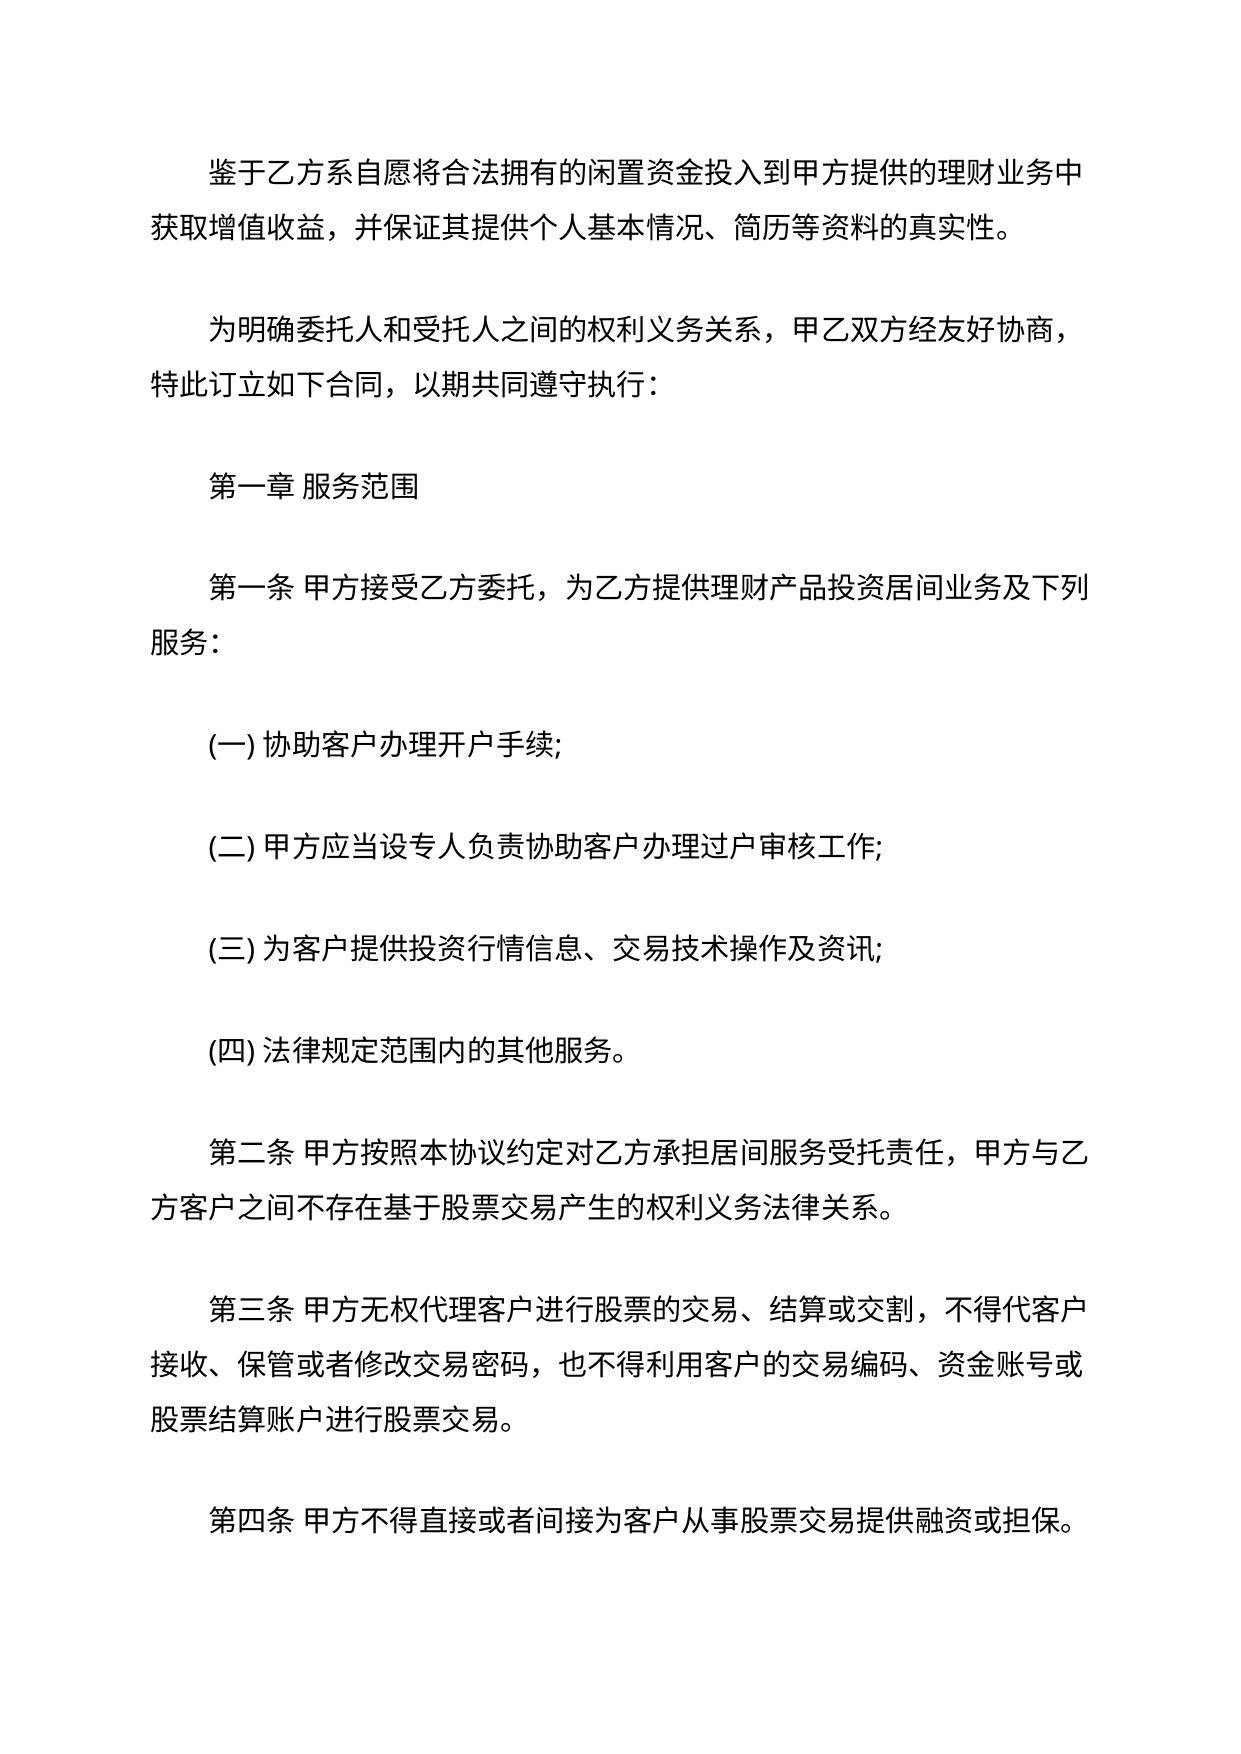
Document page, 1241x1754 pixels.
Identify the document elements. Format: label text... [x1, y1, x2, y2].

text 鉴于乙方系自愿将合法拥有的闲置资金投入到甲方提供的理财业务中获取增值收益，并保证其提供个人基本情况、简历等资料的真实性。 [150, 150, 1090, 247]
text (三) 为客户提供投资行情信息、交易技术操作及资讯; [150, 926, 1090, 968]
text 第三条 甲方无权代理客户进行股票的交易、结算或交割，不得代客户接收、保管或者修改交易密码，也不得利用客户的交易编码、资金账号或股票结算账户进行股票交易。 [150, 1286, 1090, 1438]
text (四) 法律规定范围内的其他服务。 [150, 1028, 1090, 1070]
text (二) 甲方应当设专人负责协助客户办理过户审核工作; [150, 824, 1090, 866]
text 为明确委托人和受托人之间的权利义务关系，甲乙双方经友好协商，特此订立如下合同，以期共同遵守执行： [150, 307, 1090, 404]
text 第一条 甲方接受乙方委托，为乙方提供理财产品投资居间业务及下列服务： [150, 565, 1090, 662]
text (一) 协助客户办理开户手续; [150, 722, 1090, 764]
text 第一章 服务范围 [150, 463, 1090, 506]
text 第四条 甲方不得直接或者间接为客户从事股票交易提供融资或担保。 [150, 1498, 1090, 1540]
text 第二条 甲方按照本协议约定对乙方承担居间服务受托责任，甲方与乙方客户之间不存在基于股票交易产生的权利义务法律关系。 [150, 1130, 1090, 1227]
